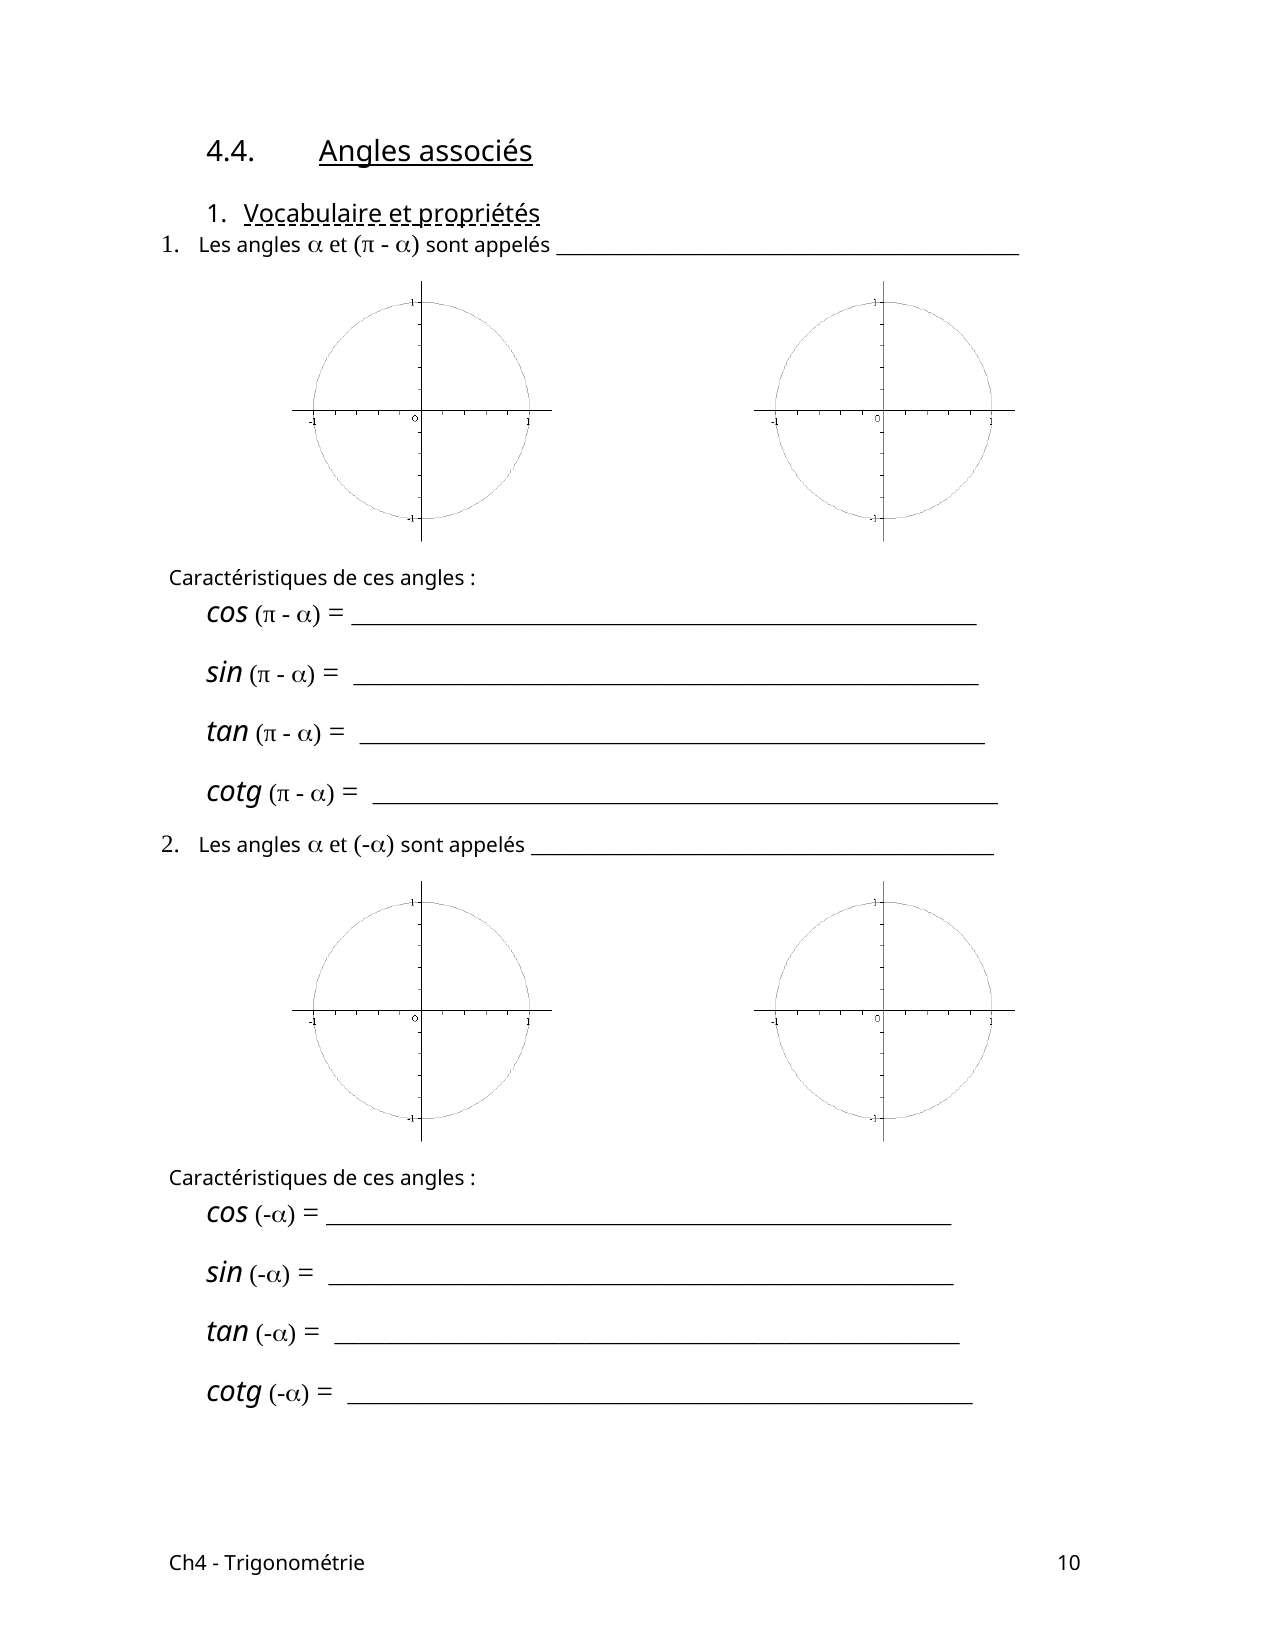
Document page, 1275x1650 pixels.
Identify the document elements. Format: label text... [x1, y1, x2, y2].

text tan (-) = __________________________________________________ [206, 1310, 1106, 1350]
picture [739, 271, 1028, 551]
text cos (-) = __________________________________________________ [206, 1191, 1106, 1231]
picture [277, 871, 565, 1151]
text sin (π - ) = __________________________________________________ [206, 651, 1106, 691]
text tan (π - ) = __________________________________________________ [206, 710, 1106, 750]
text cos (π - ) = __________________________________________________ [206, 591, 1106, 631]
list Les angles  et (π - ) sont appelés _____________________________________ [161, 229, 1106, 259]
picture [277, 271, 565, 551]
text Caractéristiques de ces angles : [169, 1163, 1106, 1191]
text sin (-) = __________________________________________________ [206, 1251, 1106, 1291]
list Les angles  et (-) sont appelés _____________________________________ [161, 829, 1106, 859]
text Caractéristiques de ces angles : [169, 563, 1106, 591]
text cotg (-) = __________________________________________________ [206, 1370, 1106, 1409]
list Angles associés [206, 131, 1106, 170]
picture [739, 871, 1028, 1151]
text cotg (π - ) = __________________________________________________ [206, 770, 1106, 809]
list Vocabulaire et propriétés [206, 195, 1106, 229]
